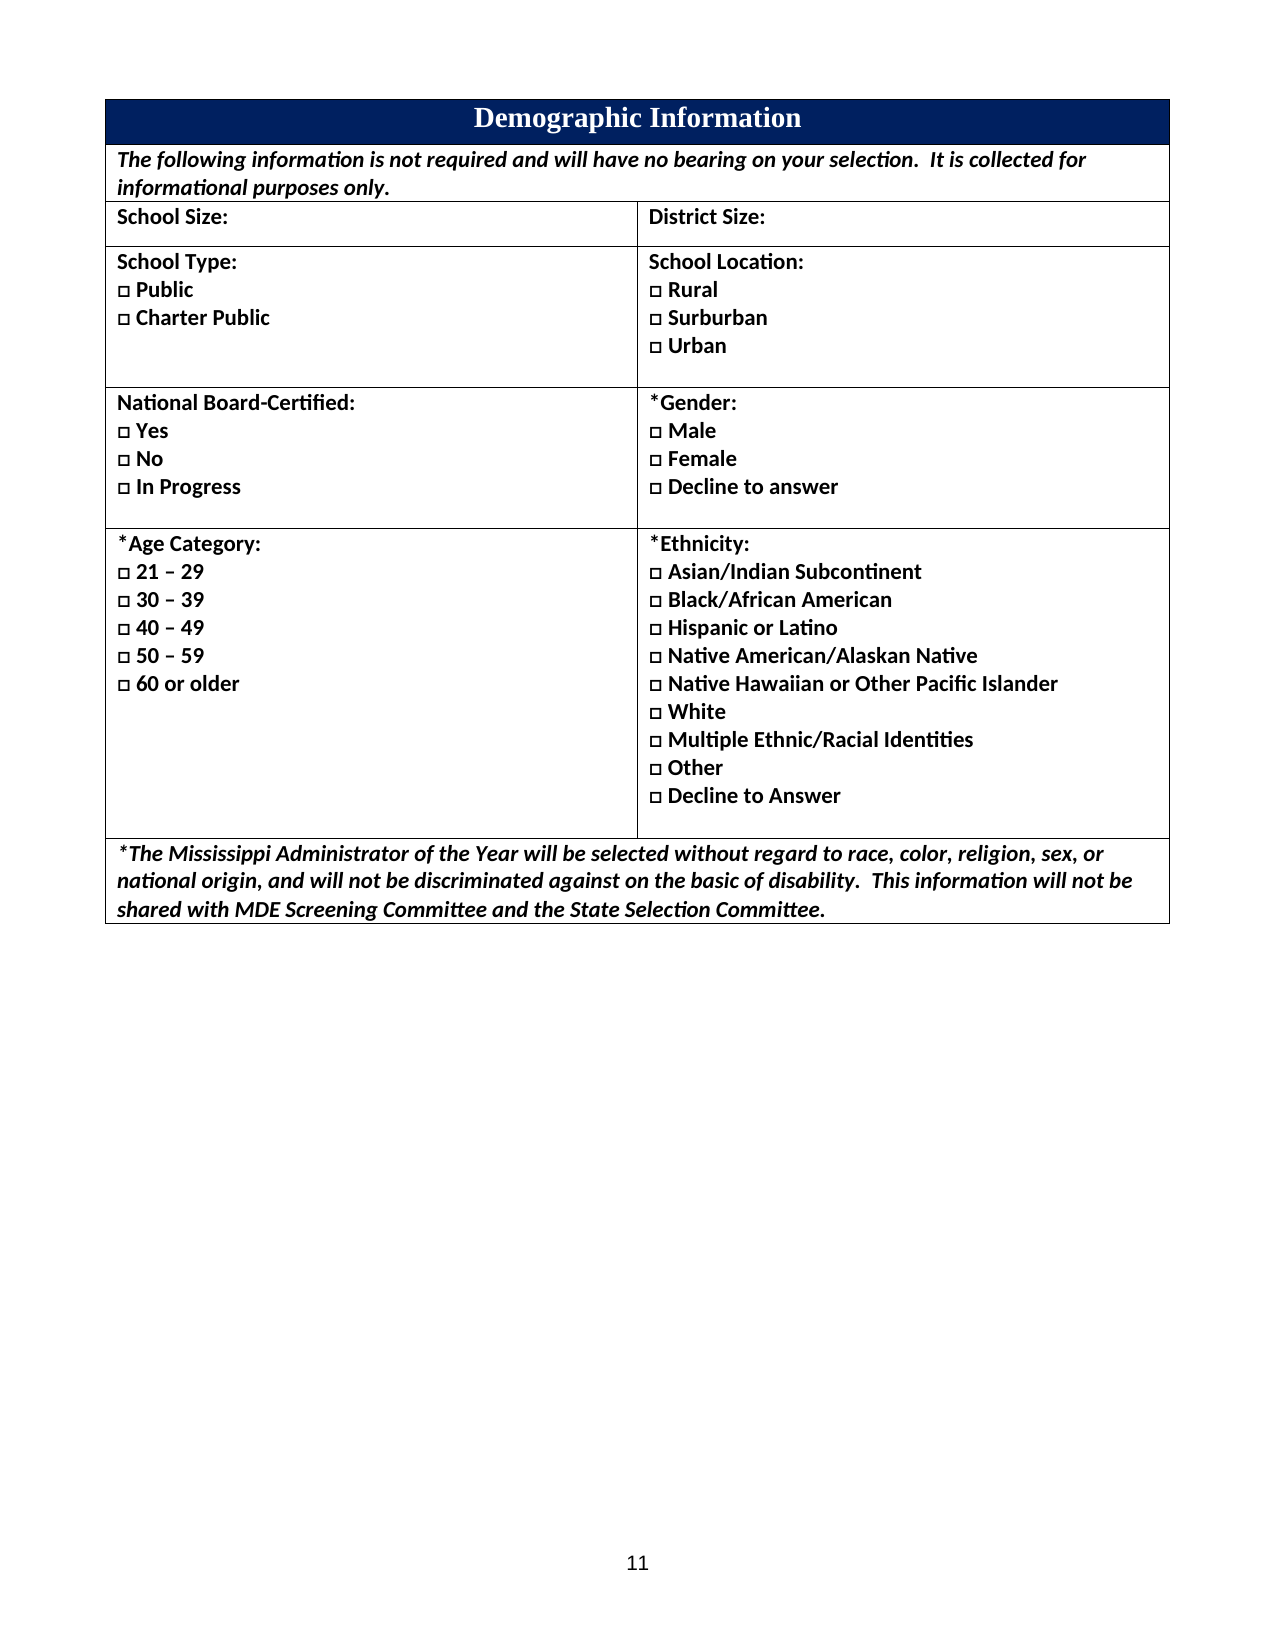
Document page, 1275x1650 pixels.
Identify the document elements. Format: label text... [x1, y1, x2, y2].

table_cell School Location: □ Rural □ Surburban □ Urban [638, 247, 1169, 387]
table_cell District Size: [638, 202, 1169, 246]
table_cell *Ethnicity: □ Asian/Indian Subcontinent □ Black/African American □ Hispanic or Latino □ Native American/Alaskan Native □ Native Hawaiian or Other Pacific Islander □ White □ Multiple Ethnic/Racial Identities □ Other □ Decline to Answer [638, 529, 1169, 838]
table_cell *Age Category: □ 21 – 29 □ 30 – 39 □ 40 – 49 □ 50 – 59 □ 60 or older [106, 529, 637, 838]
table_cell *Gender: □ Male □ Female □ Decline to answer [638, 388, 1169, 528]
table_cell School Size: [106, 202, 637, 246]
table_cell The following information is not required and will have no bearing on your selection. It is collected for informational purposes only. [106, 145, 1169, 201]
table_cell *The Mississippi Administrator of the Year will be selected without regard to race, color, religion, sex, or national origin, and will not be discriminated against on the basic of disability. This information will not be shared with MDE Screening Committee and the State Selection Committee. [106, 839, 1169, 923]
table_header Demographic Information [106, 100, 1169, 144]
table_cell National Board-Certified: □ Yes □ No □ In Progress [106, 388, 637, 528]
table_cell School Type: □ Public □ Charter Public [106, 247, 637, 387]
